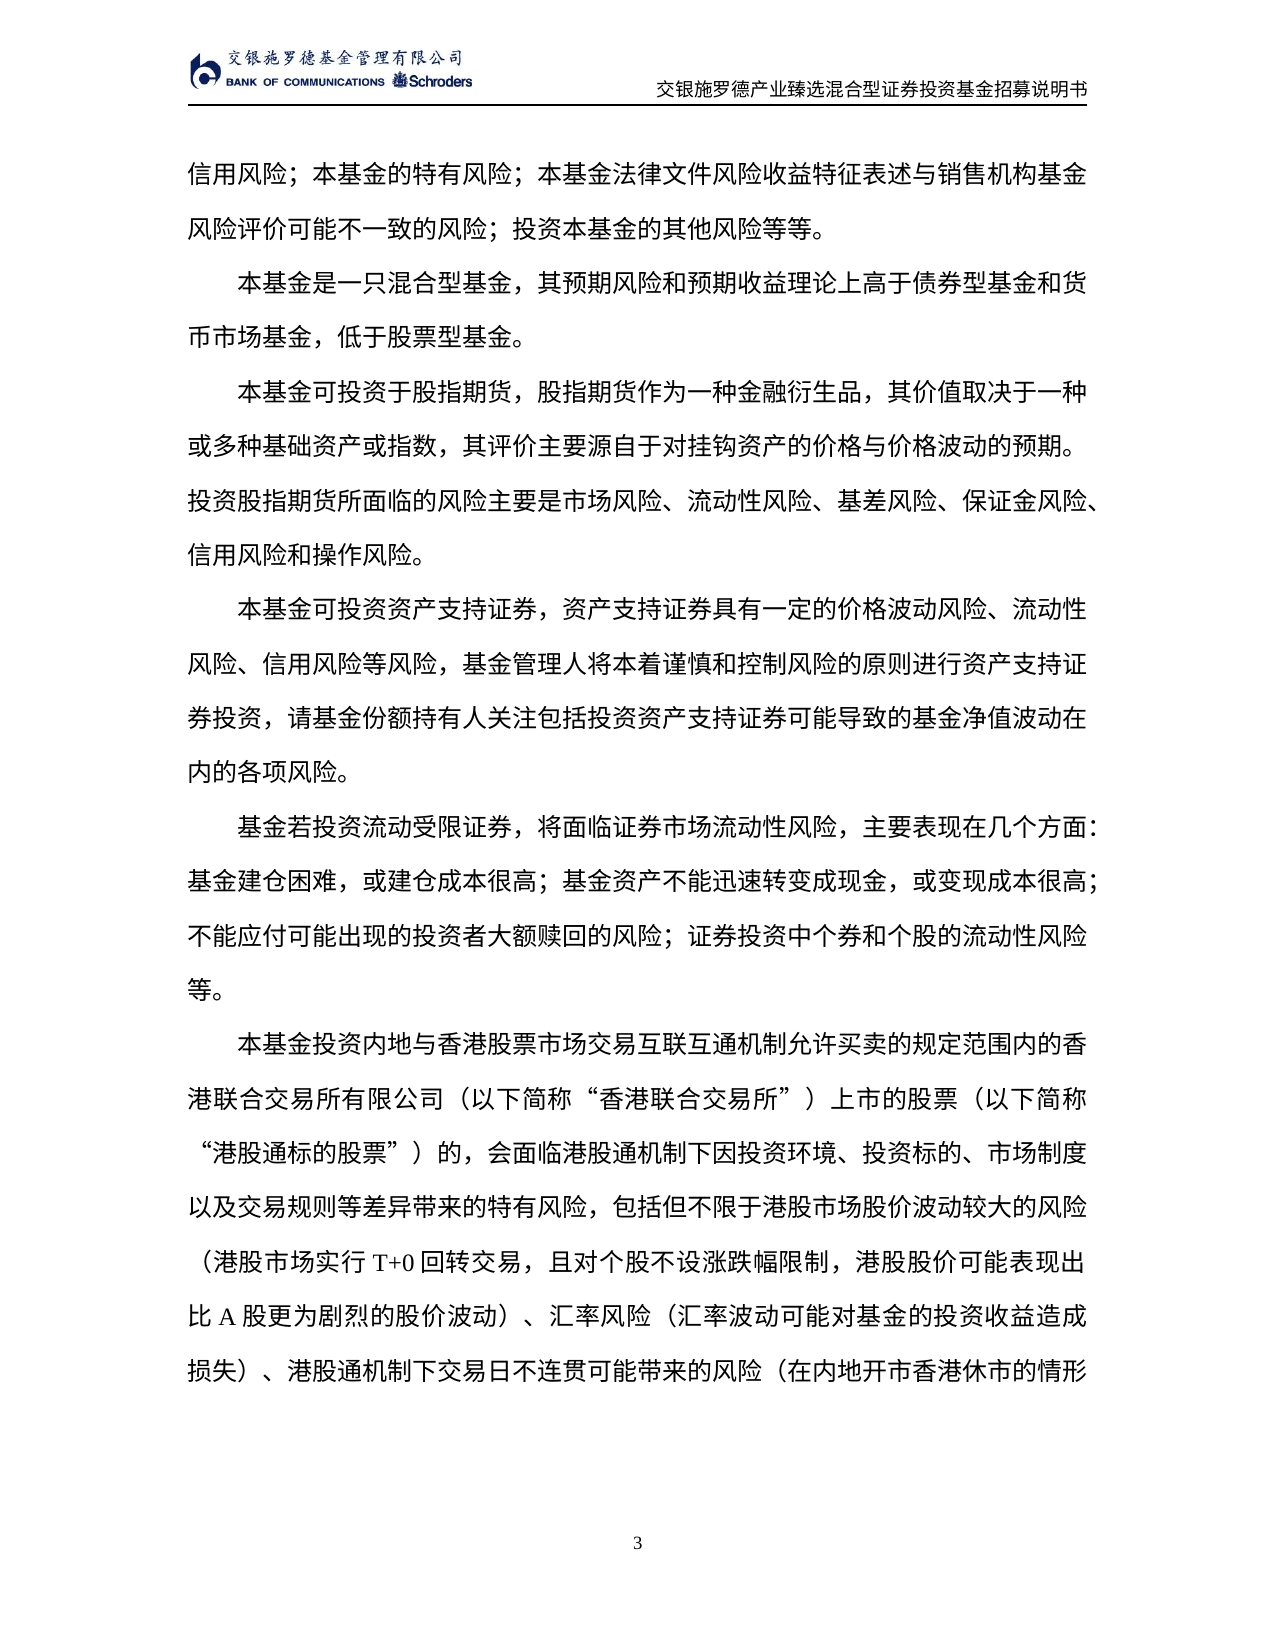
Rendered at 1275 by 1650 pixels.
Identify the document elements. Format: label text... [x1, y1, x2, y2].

text 本基金可投资于股指期货，股指期货作为一种金融衍生品，其价值取决于一种或多种基础资产或指数，其评价主要源自于对挂钩资产的价格与价格波动的预期。投资股指期货所面临的风险主要是市场风险、流动性风险、基差风险、保证金风险、信用风险和操作风险。 [187, 372, 1087, 572]
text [187, 1025, 1087, 1387]
picture [190, 50, 472, 89]
text 基金若投资流动受限证券，将面临证券市场流动性风险，主要表现在几个方面：基金建仓困难，或建仓成本很高；基金资产不能迅速转变成现金，或变现成本很高；不能应付可能出现的投资者大额赎回的风险；证券投资中个券和个股的流动性风险等。 [187, 807, 1087, 1007]
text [187, 155, 1087, 245]
text 本基金是一只混合型基金，其预期风险和预期收益理论上高于债券型基金和货币市场基金，低于股票型基金。 [187, 263, 1087, 354]
text 本基金可投资资产支持证券，资产支持证券具有一定的价格波动风险、流动性风险、信用风险等风险，基金管理人将本着谨慎和控制风险的原则进行资产支持证券投资，请基金份额持有人关注包括投资资产支持证券可能导致的基金净值波动在内的各项风险。 [187, 590, 1087, 789]
